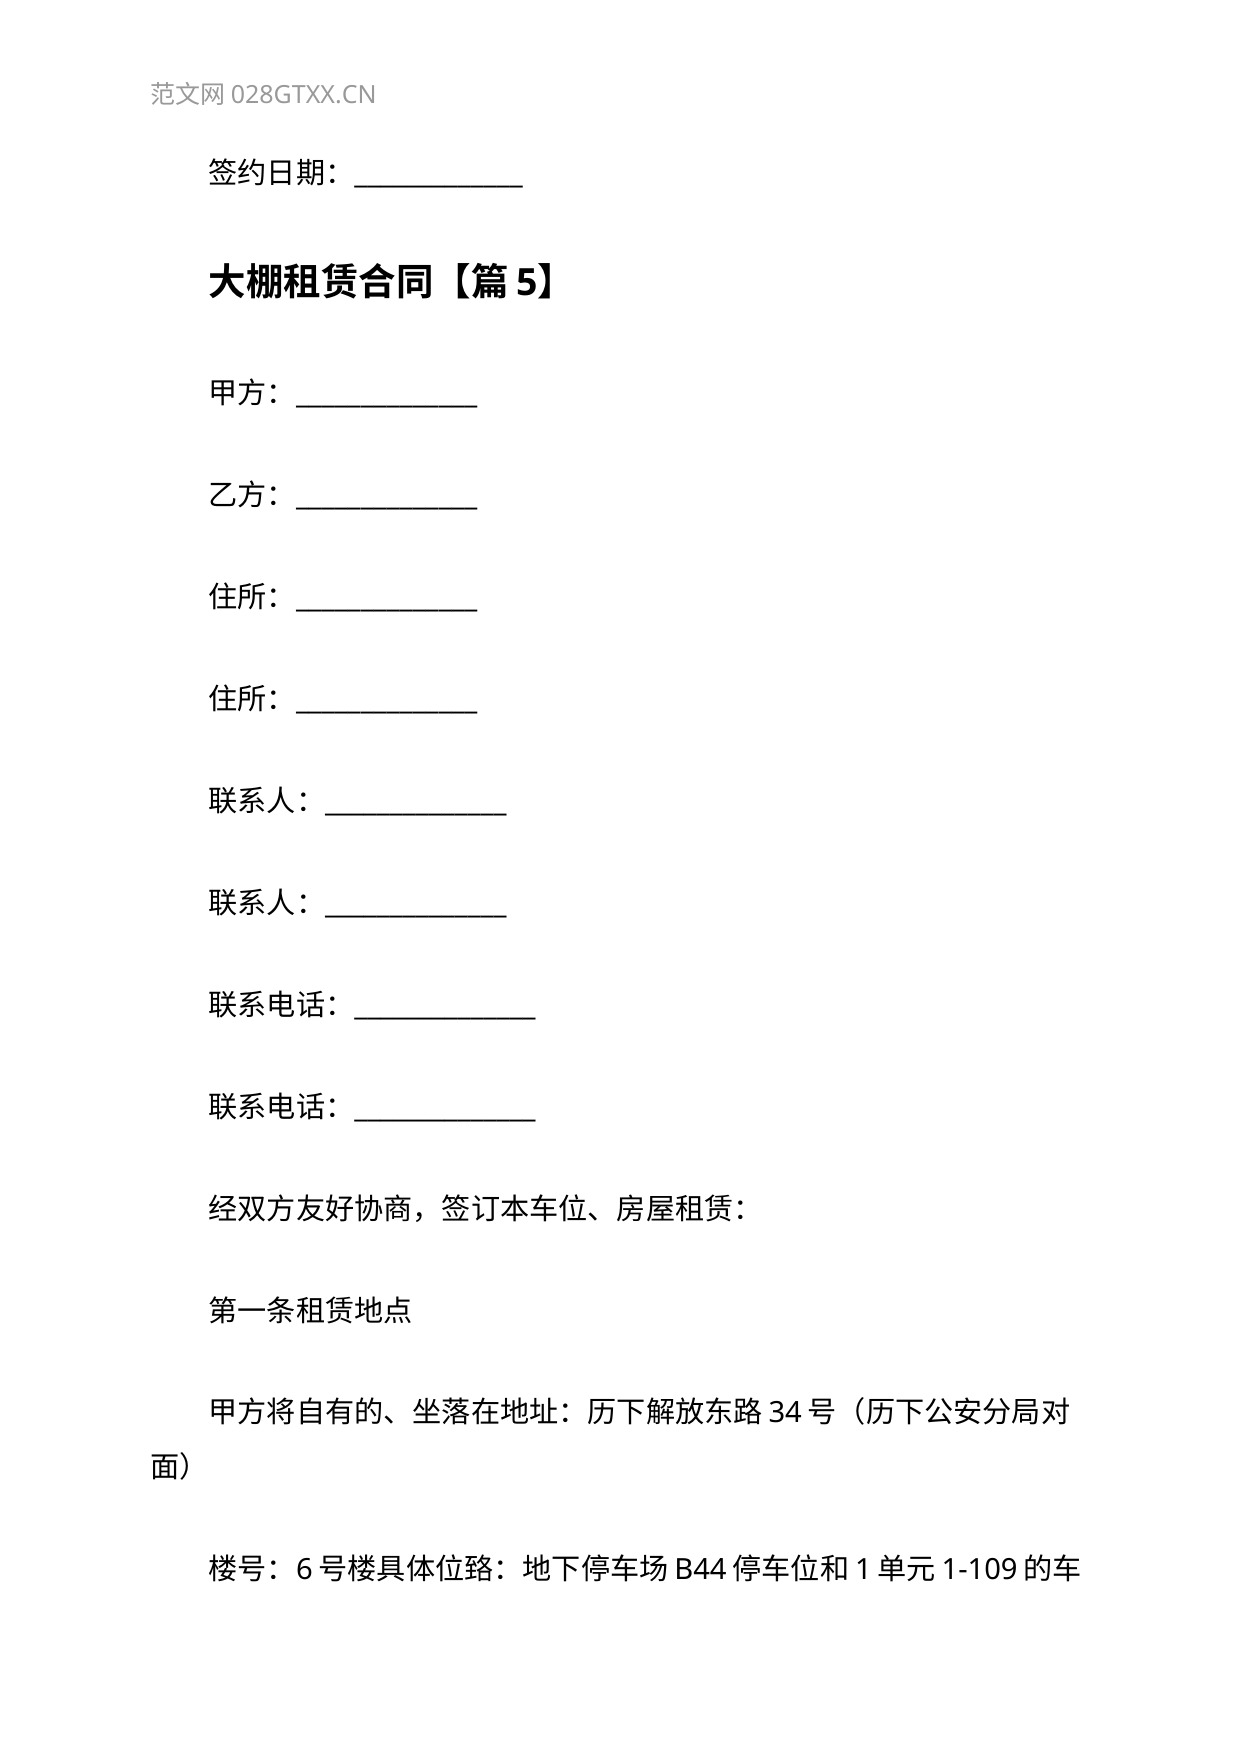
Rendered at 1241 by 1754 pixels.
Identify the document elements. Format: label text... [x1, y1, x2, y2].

text 甲方将自有的、坐落在地址：历下解放东路34号（历下公安分局对面） [150, 1389, 1090, 1486]
text 联系电话：______________ [150, 1083, 1090, 1126]
text 联系人：______________ [150, 777, 1090, 820]
text 签约日期：_____________ [150, 150, 1090, 192]
text 联系人：______________ [150, 879, 1090, 922]
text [150, 1546, 1090, 1588]
text 住所：______________ [150, 573, 1090, 616]
text 第一条租赁地点 [150, 1287, 1090, 1329]
text 乙方：______________ [150, 472, 1090, 514]
text 甲方：______________ [150, 369, 1090, 412]
text 住所：______________ [150, 676, 1090, 718]
text 联系电话：______________ [150, 981, 1090, 1024]
text 大棚租赁合同【篇5】 [150, 252, 1090, 306]
text 经双方友好协商，签订本车位、房屋租赁： [150, 1185, 1090, 1228]
